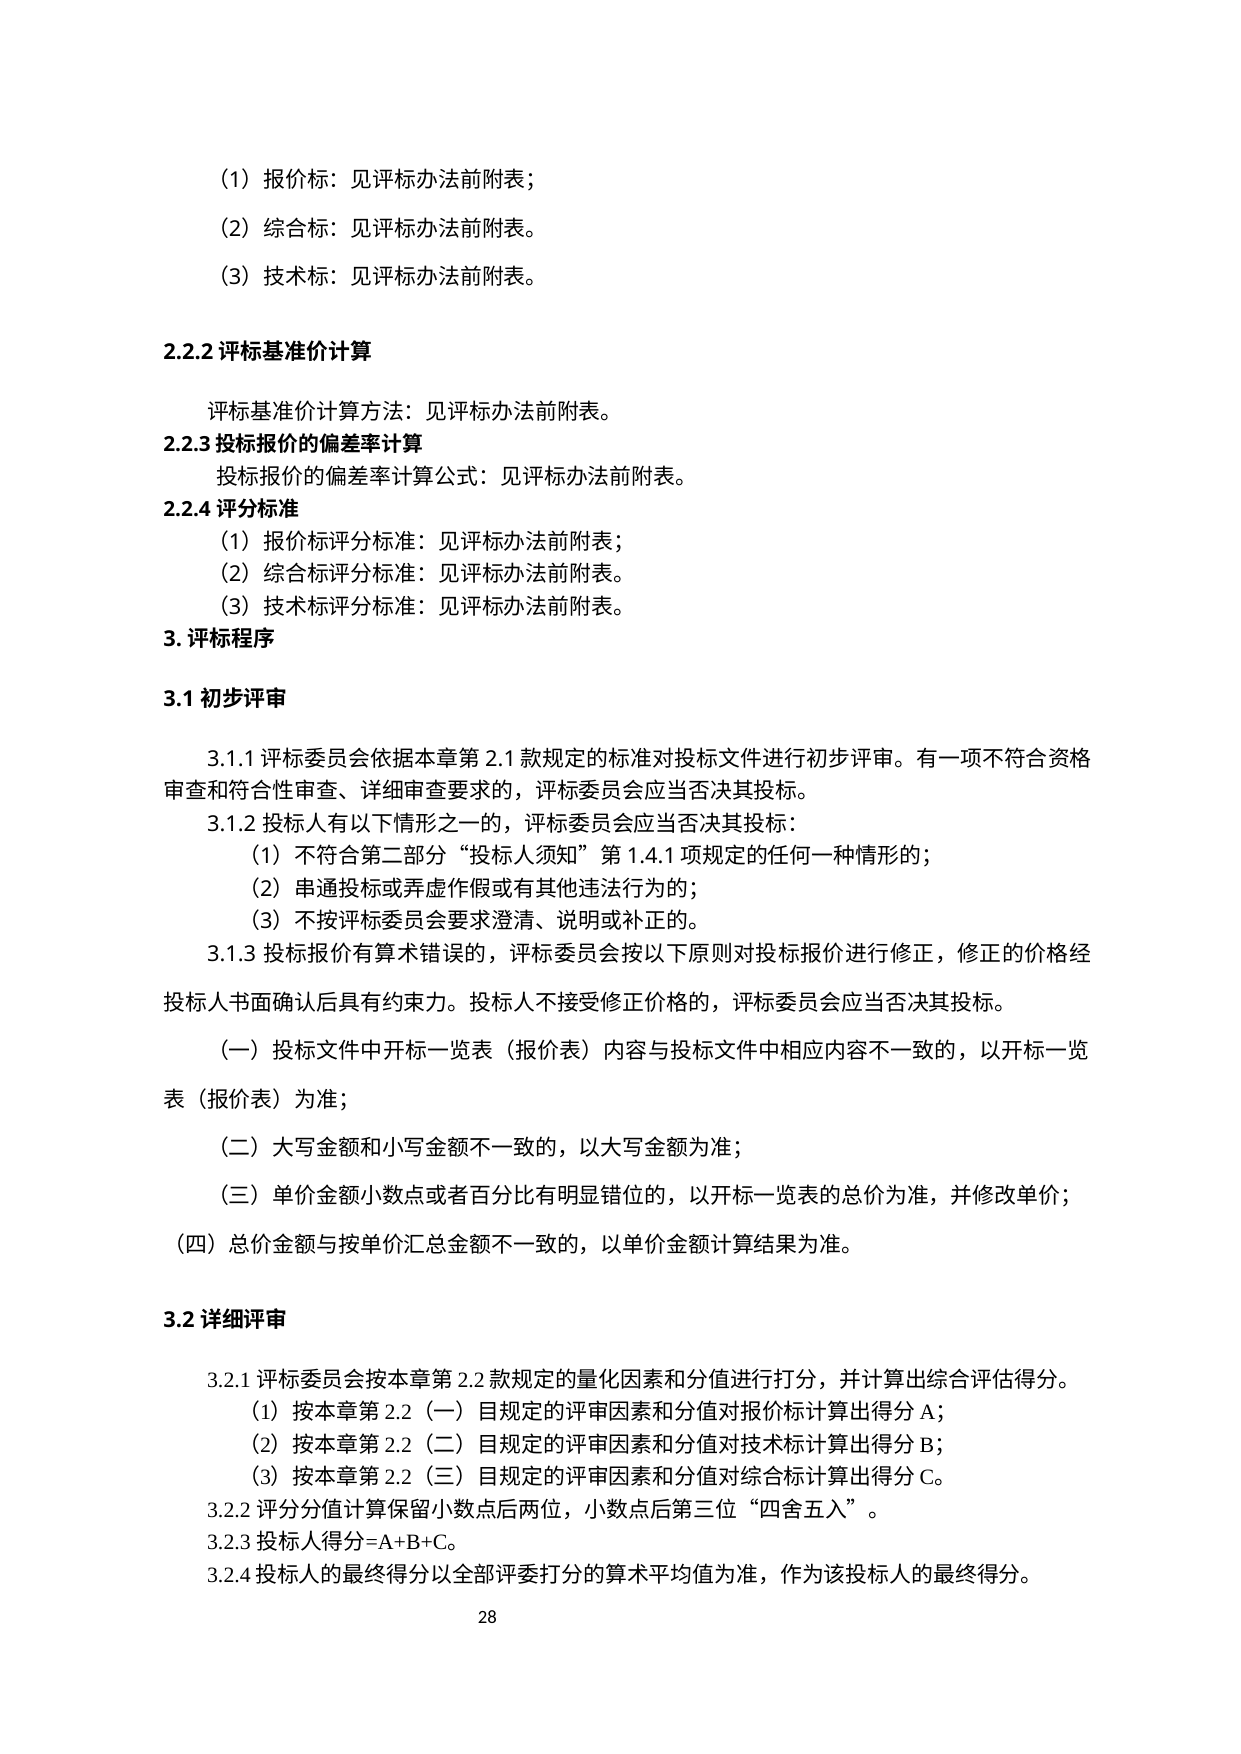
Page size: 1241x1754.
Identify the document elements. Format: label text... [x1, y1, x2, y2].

list 投标文件中开标一览表（报价表）内容与投标文件中相应内容不一致的，以开标一览表（报价表）为准； [163, 1032, 1092, 1114]
text 3.2.2 评分分值计算保留小数点后两位，小数点后第三位“四舍五入”。 [163, 1491, 1092, 1524]
text 3.2.3 投标人得分=A+B+C。 [163, 1524, 1092, 1556]
text 3.1.3 投标报价有算术错误的，评标委员会按以下原则对投标报价进行修正，修正的价格经投标人书面确认后具有约束力。投标人不接受修正价格的，评标委员会应当否决其投标。 [163, 935, 1092, 1017]
text （2）综合标评分标准：见评标办法前附表。 [163, 556, 1092, 589]
text （2）综合标：见评标办法前附表。 [163, 210, 1092, 243]
text 投标报价的偏差率计算公式：见评标办法前附表。 [163, 459, 1092, 491]
text （3）按本章第2.2（三）目规定的评审因素和分值对综合标计算出得分C。 [163, 1459, 1092, 1491]
text 3.1.1评标委员会依据本章第2.1款规定的标准对投标文件进行初步评审。有一项不符合资格审查和符合性审查、详细审查要求的，评标委员会应当否决其投标。 [163, 740, 1092, 805]
list （四）总价金额与按单价汇总金额不一致的，以单价金额计算结果为准。 [163, 1226, 1092, 1259]
text 3.2.4投标人的最终得分以全部评委打分的算术平均值为准，作为该投标人的最终得分。 [163, 1556, 1092, 1589]
text （1）按本章第2.2（一）目规定的评审因素和分值对报价标计算出得分A； [163, 1394, 1092, 1426]
text 3. 评标程序 [163, 621, 1092, 654]
text （3）技术标评分标准：见评标办法前附表。 [163, 589, 1092, 621]
text 评标基准价计算方法：见评标办法前附表。 [163, 394, 1092, 426]
text 2.2.3投标报价的偏差率计算 [163, 426, 1092, 459]
text 3.1.2 投标人有以下情形之一的，评标委员会应当否决其投标： [163, 805, 1092, 838]
text （3）技术标：见评标办法前附表。 [163, 259, 1092, 291]
text 2.2.4 评分标准 [163, 491, 1092, 524]
subtitle 2.2.2 评标基准价计算 [163, 334, 1092, 367]
list 单价金额小数点或者百分比有明显错位的，以开标一览表的总价为准，并修改单价； [163, 1178, 1092, 1210]
text 3.2.1 评标委员会按本章第2.2款规定的量化因素和分值进行打分，并计算出综合评估得分。 [163, 1361, 1092, 1394]
text （1）报价标：见评标办法前附表； [163, 162, 1092, 194]
text （1）不符合第二部分“投标人须知”第1.4.1项规定的任何一种情形的； [163, 838, 1092, 870]
text （2）串通投标或弄虚作假或有其他违法行为的； [163, 870, 1092, 903]
subtitle 3.2 详细评审 [163, 1302, 1092, 1334]
text （1）报价标评分标准：见评标办法前附表； [163, 524, 1092, 556]
subtitle 3.1 初步评审 [163, 681, 1092, 713]
text （2）按本章第2.2（二）目规定的评审因素和分值对技术标计算出得分B； [163, 1426, 1092, 1459]
list 大写金额和小写金额不一致的，以大写金额为准； [163, 1129, 1092, 1162]
text （3）不按评标委员会要求澄清、说明或补正的。 [163, 903, 1092, 935]
